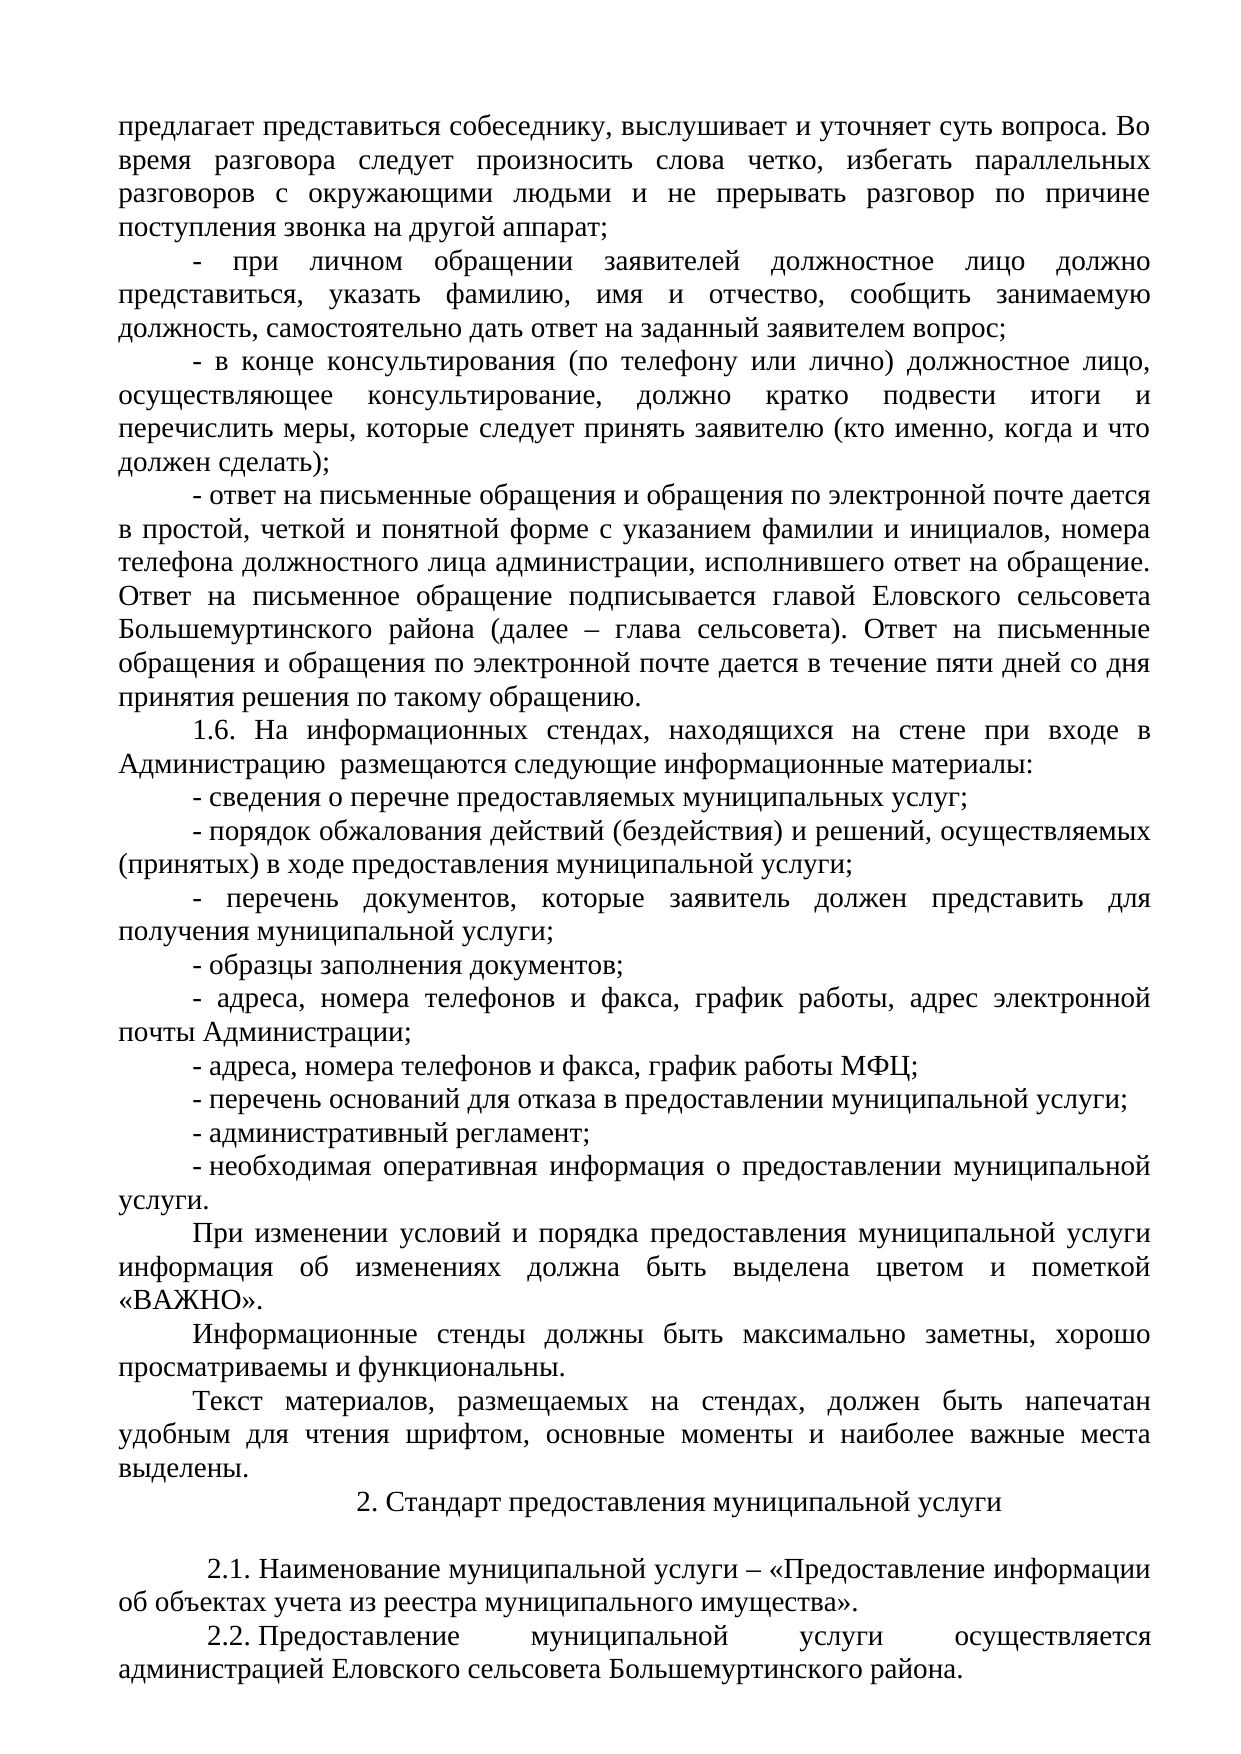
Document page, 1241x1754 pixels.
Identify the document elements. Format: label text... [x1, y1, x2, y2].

text - необходимая оперативная информация о предоставлении муниципальной услуги. [118, 1148, 1152, 1215]
text - порядок обжалования действий (бездействия) и решений, осуществляемых (принятых) в ходе предоставления муниципальной услуги; [118, 813, 1152, 880]
text При изменении условий и порядка предоставления муниципальной услуги информация об изменениях должна быть выделена цветом и пометкой «ВАЖНО». [118, 1215, 1152, 1316]
text - административный регламент; [118, 1115, 1152, 1148]
text - перечень документов, которые заявитель должен представить для получения муниципальной услуги; [118, 880, 1152, 947]
text - адреса, номера телефонов и факса, график работы, адрес электронной почты Администрации; [118, 981, 1152, 1048]
text Текст материалов, размещаемых на стендах, должен быть напечатан удобным для чтения шрифтом, основные моменты и наиболее важные места выделены. [118, 1383, 1152, 1484]
text 2.2. Предоставление муниципальной услуги осуществляется администрацией Еловского сельсовета Большемуртинского района. [118, 1618, 1152, 1685]
text Информационные стенды должны быть максимально заметны, хорошо просматриваемы и функциональны. [118, 1316, 1152, 1383]
text - в конце консультирования (по телефону или лично) должностное лицо, осуществляющее консультирование, должно кратко подвести итоги и перечислить меры, которые следует принять заявителю (кто именно, когда и что должен сделать); [118, 343, 1152, 477]
text - образцы заполнения документов; [118, 947, 1152, 981]
text - сведения о перечне предоставляемых муниципальных услуг; [118, 779, 1152, 813]
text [118, 108, 1152, 243]
text - адреса, номера телефонов и факса, график работы МФЦ; [118, 1048, 1152, 1081]
text 2.1. Наименование муниципальной услуги – «Предоставление информации об объектах учета из реестра муниципального имущества». [118, 1551, 1152, 1618]
text 2. Стандарт предоставления муниципальной услуги [118, 1484, 1152, 1517]
text 1.6. На информационных стендах, находящихся на стене при входе в Администрацию размещаются следующие информационные материалы: [118, 712, 1152, 779]
text - перечень оснований для отказа в предоставлении муниципальной услуги; [118, 1081, 1152, 1115]
text - при личном обращении заявителей должностное лицо должно представиться, указать фамилию, имя и отчество, сообщить занимаемую должность, самостоятельно дать ответ на заданный заявителем вопрос; [118, 243, 1152, 343]
text - ответ на письменные обращения и обращения по электронной почте дается в простой, четкой и понятной форме с указанием фамилии и инициалов, номера телефона должностного лица администрации, исполнившего ответ на обращение. Ответ на письменное обращение подписывается главой Еловского сельсовета Большемуртинского района (далее – глава сельсовета). Ответ на письменные обращения и обращения по электронной почте дается в течение пяти дней со дня принятия решения по такому обращению. [118, 477, 1152, 712]
